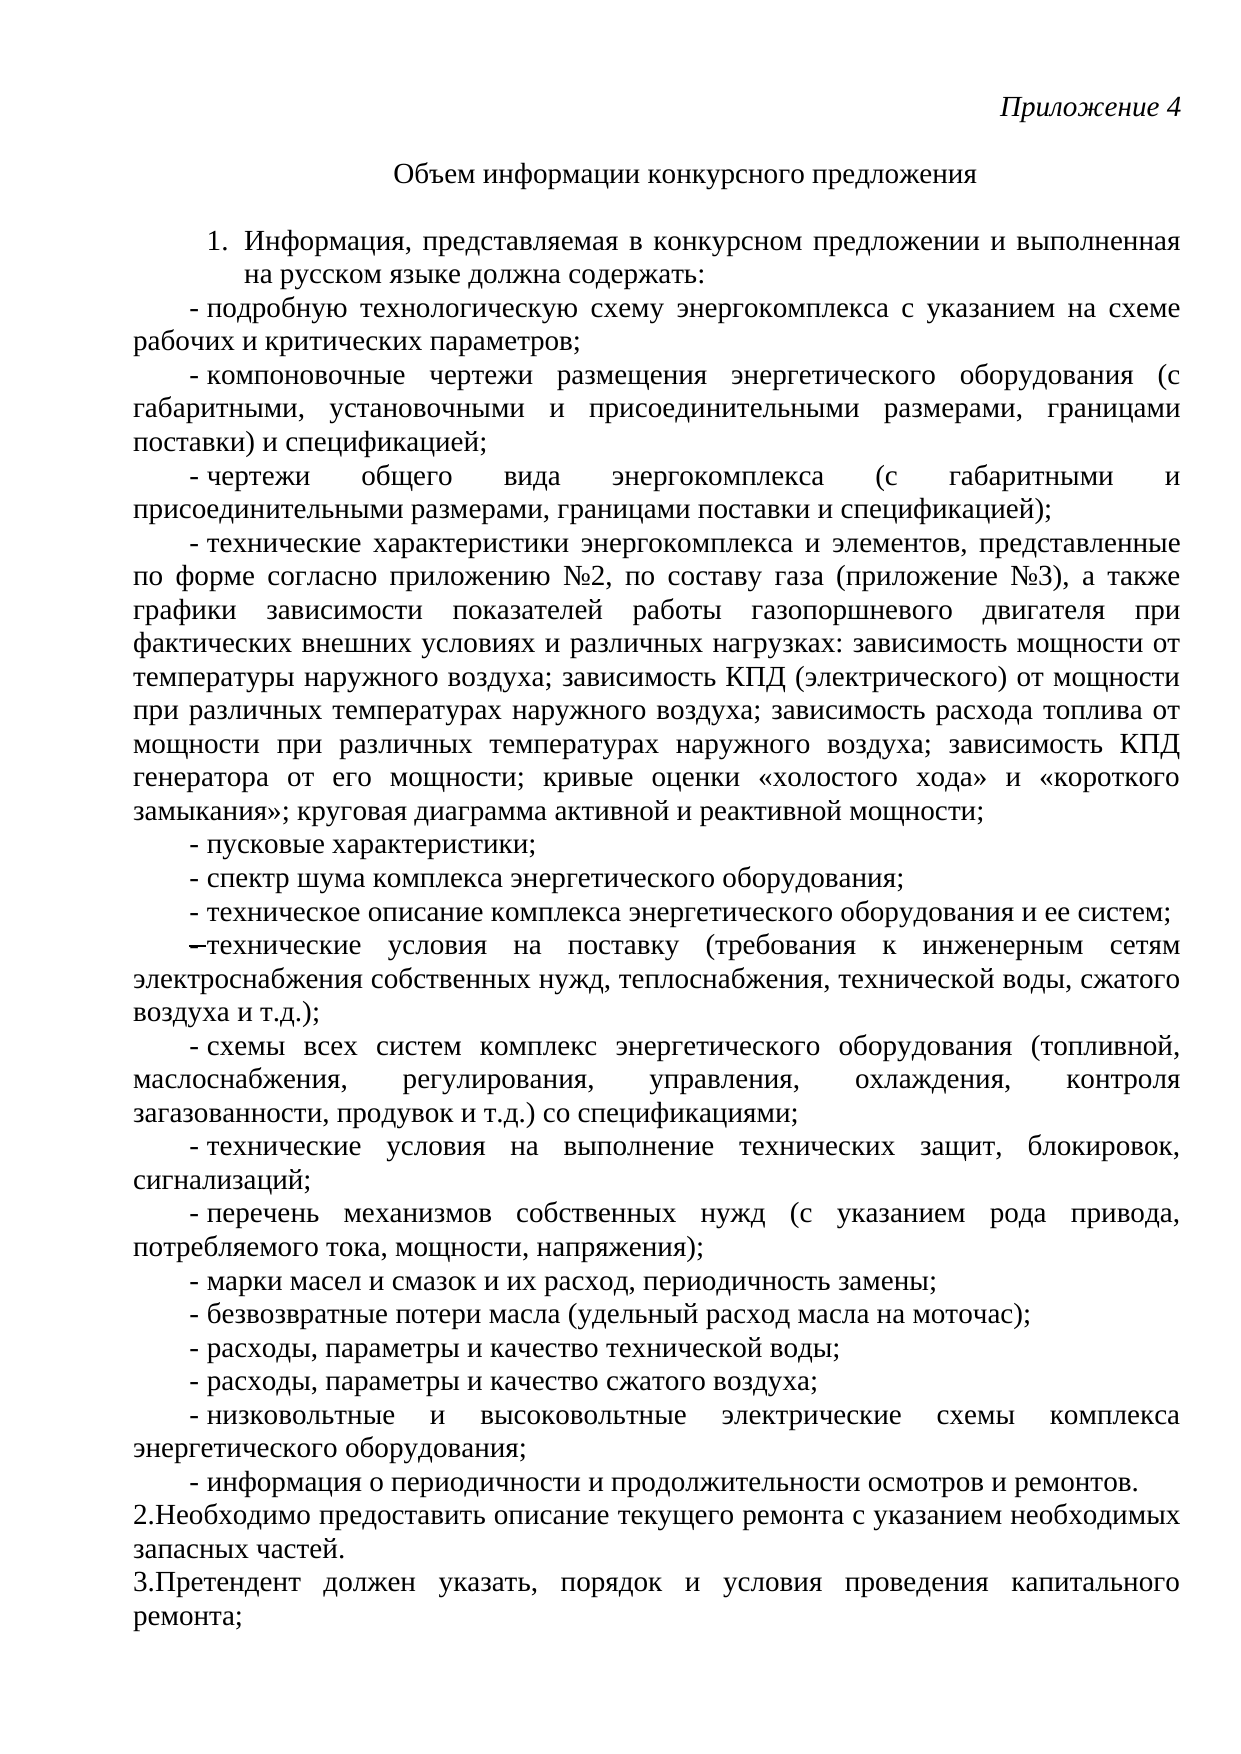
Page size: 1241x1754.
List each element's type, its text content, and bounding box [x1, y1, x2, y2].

list расходы, параметры и качество сжатого воздуха; [133, 1363, 1181, 1397]
text Объем информации конкурсного предложения [133, 156, 1181, 189]
list чертежи общего вида энергокомплекса (с габаритными и присоединительными размерами, границами поставки и спецификацией); [133, 458, 1181, 525]
list низковольтные и высоковольтные электрические схемы комплекса энергетического оборудования; [133, 1397, 1181, 1464]
list перечень механизмов собственных нужд (с указанием рода привода, потребляемого тока, мощности, напряжения); [133, 1196, 1181, 1263]
list пусковые характеристики; [133, 827, 1181, 860]
list безвозвратные потери масла (удельный расход масла на моточас); [133, 1296, 1181, 1330]
list технические условия на выполнение технических защит, блокировок, сигнализаций; [133, 1128, 1181, 1196]
list подробную технологическую схему энергокомплекса с указанием на схеме рабочих и критических параметров; [133, 290, 1181, 357]
list компоновочные чертежи размещения энергетического оборудования (с габаритными, установочными и присоединительными размерами, границами поставки) и спецификацией; [133, 357, 1181, 458]
text Приложение 4 [133, 89, 1181, 122]
list информация о периодичности и продолжительности осмотров и ремонтов. [133, 1464, 1181, 1497]
list технические характеристики энергокомплекса и элементов, представленные по форме согласно приложению №2, по составу газа (приложение №3), а также графики зависимости показателей работы газопоршневого двигателя при фактических внешних условиях и различных нагрузках: зависимость мощности от температуры наружного воздуха; зависимость КПД (электрического) от мощности при различных температурах наружного воздуха; зависимость расхода топлива от мощности при различных температурах наружного воздуха; зависимость КПД генератора от его мощности; кривые оценки «холостого хода» и «короткого замыкания»; круговая диаграмма активной и реактивной мощности; [133, 525, 1181, 827]
list схемы всех систем комплекс энергетического оборудования (топливной, маслоснабжения, регулирования, управления, охлаждения, контроля загазованности, продувок и т.д.) со спецификациями; [133, 1028, 1181, 1128]
list техническое описание комплекса энергетического оборудования и ее систем; [133, 894, 1181, 927]
list расходы, параметры и качество технической воды; [133, 1330, 1181, 1363]
text 2.Необходимо предоставить описание текущего ремонта с указанием необходимых запасных частей. [133, 1497, 1181, 1564]
list технические условия на поставку (требования к инженерным сетям электроснабжения собственных нужд, теплоснабжения, технической воды, сжатого воздуха и т.д.); [133, 927, 1181, 1028]
text 3.Претендент должен указать, порядок и условия проведения капитального ремонта; [133, 1564, 1181, 1632]
list марки масел и смазок и их расход, периодичность замены; [133, 1263, 1181, 1296]
list Информация, представляемая в конкурсном предложении и выполненная на русском языке должна содержать: [206, 223, 1181, 290]
list спектр шума комплекса энергетического оборудования; [133, 860, 1181, 894]
